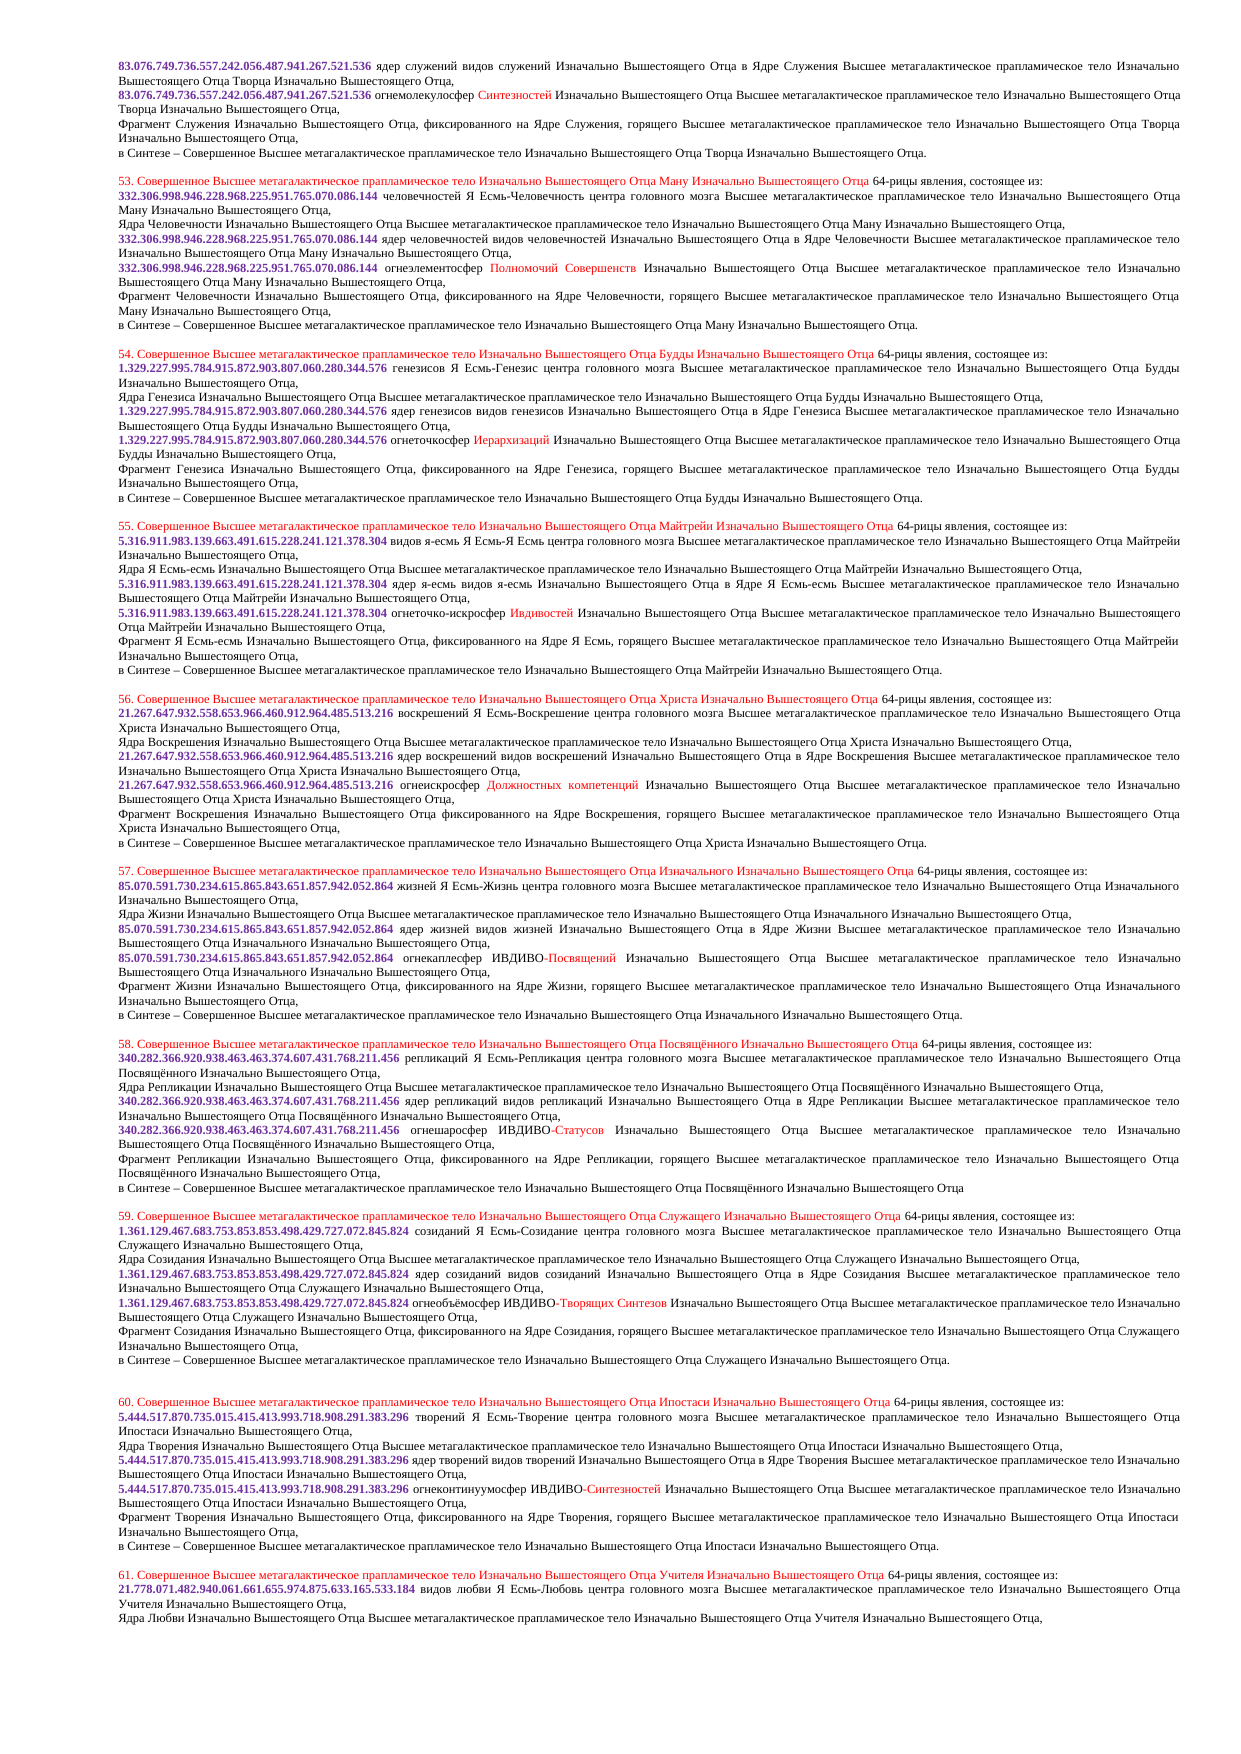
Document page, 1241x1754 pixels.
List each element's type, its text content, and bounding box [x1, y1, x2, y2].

text в Синтезе – Совершенное Высшее метагалактическое прапламическое тело Изначально Вышестоящего Отца Будды Изначально Вышестоящего Отца. [118, 490, 1181, 505]
text 5.316.911.983.139.663.491.615.228.241.121.378.304 ядер я-есмь видов я-есмь Изначально Вышестоящего Отца в Ядре Я Есмь-есмь Высшее метагалактическое прапламическое тело Изначально Вышестоящего Отца Майтрейи Изначально Вышестоящего Отца, [118, 577, 1181, 605]
text 59. Совершенное Высшее метагалактическое прапламическое тело Изначально Вышестоящего Отца Служащего Изначально Вышестоящего Отца 64-рицы явления, состоящее из: [118, 1209, 1181, 1223]
text Ядра Жизни Изначально Вышестоящего Отца Высшее метагалактическое прапламическое тело Изначально Вышестоящего Отца Изначального Изначально Вышестоящего Отца, [118, 907, 1181, 922]
text Ядра Созидания Изначально Вышестоящего Отца Высшее метагалактическое прапламическое тело Изначально Вышестоящего Отца Служащего Изначально Вышестоящего Отца, [118, 1252, 1181, 1267]
text 83.076.749.736.557.242.056.487.941.267.521.536 ядер служений видов служений Изначально Вышестоящего Отца в Ядре Служения Высшее метагалактическое прапламическое тело Изначально Вышестоящего Отца Творца Изначально Вышестоящего Отца, [118, 59, 1181, 88]
text 57. Совершенное Высшее метагалактическое прапламическое тело Изначально Вышестоящего Отца Изначального Изначально Вышестоящего Отца 64-рицы явления, состоящее из: [118, 864, 1181, 878]
text 61. Совершенное Высшее метагалактическое прапламическое тело Изначально Вышестоящего Отца Учителя Изначально Вышестоящего Отца 64-рицы явления, состоящее из: [118, 1568, 1181, 1582]
text в Синтезе – Совершенное Высшее метагалактическое прапламическое тело Изначально Вышестоящего Отца Служащего Изначально Вышестоящего Отца. [118, 1353, 1181, 1367]
text 1.329.227.995.784.915.872.903.807.060.280.344.576 ядер генезисов видов генезисов Изначально Вышестоящего Отца в Ядре Генезиса Высшее метагалактическое прапламическое тело Изначально Вышестоящего Отца Будды Изначально Вышестоящего Отца, [118, 404, 1181, 433]
text 1.361.129.467.683.753.853.853.498.429.727.072.845.824 ядер созиданий видов созиданий Изначально Вышестоящего Отца в Ядре Созидания Высшее метагалактическое прапламическое тело Изначально Вышестоящего Отца Служащего Изначально Вышестоящего Отца, [118, 1267, 1181, 1295]
text Фрагмент Воскрешения Изначально Вышестоящего Отца фиксированного на Ядре Воскрешения, горящего Высшее метагалактическое прапламическое тело Изначально Вышестоящего Отца Христа Изначально Вышестоящего Отца, [118, 807, 1181, 835]
text 53. Совершенное Высшее метагалактическое прапламическое тело Изначально Вышестоящего Отца Ману Изначально Вышестоящего Отца 64-рицы явления, состоящее из: [118, 174, 1181, 188]
text Ядра Генезиса Изначально Вышестоящего Отца Высшее метагалактическое прапламическое тело Изначально Вышестоящего Отца Будды Изначально Вышестоящего Отца, [118, 390, 1181, 404]
text 332.306.998.946.228.968.225.951.765.070.086.144 ядер человечностей видов человечностей Изначально Вышестоящего Отца в Ядре Человечности Высшее метагалактическое прапламическое тело Изначально Вышестоящего Отца Ману Изначально Вышестоящего Отца, [118, 232, 1181, 260]
text 332.306.998.946.228.968.225.951.765.070.086.144 огнеэлементосфер Полномочий Совершенств Изначально Вышестоящего Отца Высшее метагалактическое прапламическое тело Изначально Вышестоящего Отца Ману Изначально Вышестоящего Отца, [118, 260, 1181, 289]
text Ядра Любви Изначально Вышестоящего Отца Высшее метагалактическое прапламическое тело Изначально Вышестоящего Отца Учителя Изначально Вышестоящего Отца, [118, 1611, 1181, 1625]
text 21.778.071.482.940.061.661.655.974.875.633.165.533.184 видов любви Я Есмь-Любовь центра головного мозга Высшее метагалактическое прапламическое тело Изначально Вышестоящего Отца Учителя Изначально Вышестоящего Отца, [118, 1582, 1181, 1611]
text 58. Совершенное Высшее метагалактическое прапламическое тело Изначально Вышестоящего Отца Посвящённого Изначально Вышестоящего Отца 64-рицы явления, состоящее из: [118, 1037, 1181, 1051]
text 85.070.591.730.234.615.865.843.651.857.942.052.864 огнекаплесфер ИВДИВО-Посвящений Изначально Вышестоящего Отца Высшее метагалактическое прапламическое тело Изначально Вышестоящего Отца Изначального Изначально Вышестоящего Отца, [118, 950, 1181, 979]
text 56. Совершенное Высшее метагалактическое прапламическое тело Изначально Вышестоящего Отца Христа Изначально Вышестоящего Отца 64-рицы явления, состоящее из: [118, 692, 1181, 706]
text Фрагмент Служения Изначально Вышестоящего Отца, фиксированного на Ядре Служения, горящего Высшее метагалактическое прапламическое тело Изначально Вышестоящего Отца Творца Изначально Вышестоящего Отца, [118, 117, 1181, 145]
text 332.306.998.946.228.968.225.951.765.070.086.144 человечностей Я Есмь-Человечность центра головного мозга Высшее метагалактическое прапламическое тело Изначально Вышестоящего Отца Ману Изначально Вышестоящего Отца, [118, 188, 1181, 217]
text 340.282.366.920.938.463.463.374.607.431.768.211.456 ядер репликаций видов репликаций Изначально Вышестоящего Отца в Ядре Репликации Высшее метагалактическое прапламическое тело Изначально Вышестоящего Отца Посвящённого Изначально Вышестоящего Отца, [118, 1094, 1181, 1123]
text в Синтезе – Совершенное Высшее метагалактическое прапламическое тело Изначально Вышестоящего Отца Христа Изначально Вышестоящего Отца. [118, 835, 1181, 850]
text 1.329.227.995.784.915.872.903.807.060.280.344.576 огнеточкосфер Иерархизаций Изначально Вышестоящего Отца Высшее метагалактическое прапламическое тело Изначально Вышестоящего Отца Будды Изначально Вышестоящего Отца, [118, 433, 1181, 462]
text в Синтезе – Совершенное Высшее метагалактическое прапламическое тело Изначально Вышестоящего Отца Творца Изначально Вышестоящего Отца. [118, 145, 1181, 160]
text 5.316.911.983.139.663.491.615.228.241.121.378.304 огнеточко-искросфер Ивдивостей Изначально Вышестоящего Отца Высшее метагалактическое прапламическое тело Изначально Вышестоящего Отца Майтрейи Изначально Вышестоящего Отца, [118, 605, 1181, 634]
text Фрагмент Созидания Изначально Вышестоящего Отца, фиксированного на Ядре Созидания, горящего Высшее метагалактическое прапламическое тело Изначально Вышестоящего Отца Служащего Изначально Вышестоящего Отца, [118, 1324, 1181, 1353]
text 1.361.129.467.683.753.853.853.498.429.727.072.845.824 огнеобъёмосфер ИВДИВО-Творящих Синтезов Изначально Вышестоящего Отца Высшее метагалактическое прапламическое тело Изначально Вышестоящего Отца Служащего Изначально Вышестоящего Отца, [118, 1295, 1181, 1324]
text Фрагмент Творения Изначально Вышестоящего Отца, фиксированного на Ядре Творения, горящего Высшее метагалактическое прапламическое тело Изначально Вышестоящего Отца Ипостаси Изначально Вышестоящего Отца, [118, 1510, 1181, 1539]
text 60. Совершенное Высшее метагалактическое прапламическое тело Изначально Вышестоящего Отца Ипостаси Изначально Вышестоящего Отца 64-рицы явления, состоящее из: [118, 1395, 1181, 1409]
text Ядра Творения Изначально Вышестоящего Отца Высшее метагалактическое прапламическое тело Изначально Вышестоящего Отца Ипостаси Изначально Вышестоящего Отца, [118, 1438, 1181, 1453]
text 21.267.647.932.558.653.966.460.912.964.485.513.216 огнеискросфер Должностных компетенций Изначально Вышестоящего Отца Высшее метагалактическое прапламическое тело Изначально Вышестоящего Отца Христа Изначально Вышестоящего Отца, [118, 778, 1181, 807]
text Ядра Человечности Изначально Вышестоящего Отца Высшее метагалактическое прапламическое тело Изначально Вышестоящего Отца Ману Изначально Вышестоящего Отца, [118, 217, 1181, 232]
text Фрагмент Репликации Изначально Вышестоящего Отца, фиксированного на Ядре Репликации, горящего Высшее метагалактическое прапламическое тело Изначально Вышестоящего Отца Посвящённого Изначально Вышестоящего Отца, [118, 1152, 1181, 1180]
text 5.444.517.870.735.015.415.413.993.718.908.291.383.296 творений Я Есмь-Творение центра головного мозга Высшее метагалактическое прапламическое тело Изначально Вышестоящего Отца Ипостаси Изначально Вышестоящего Отца, [118, 1409, 1181, 1438]
text в Синтезе – Совершенное Высшее метагалактическое прапламическое тело Изначально Вышестоящего Отца Майтрейи Изначально Вышестоящего Отца. [118, 663, 1181, 677]
text в Синтезе – Совершенное Высшее метагалактическое прапламическое тело Изначально Вышестоящего Отца Ману Изначально Вышестоящего Отца. [118, 318, 1181, 332]
text Ядра Я Есмь-есмь Изначально Вышестоящего Отца Высшее метагалактическое прапламическое тело Изначально Вышестоящего Отца Майтрейи Изначально Вышестоящего Отца, [118, 562, 1181, 577]
text Фрагмент Генезиса Изначально Вышестоящего Отца, фиксированного на Ядре Генезиса, горящего Высшее метагалактическое прапламическое тело Изначально Вышестоящего Отца Будды Изначально Вышестоящего Отца, [118, 462, 1181, 490]
text Фрагмент Я Есмь-есмь Изначально Вышестоящего Отца, фиксированного на Ядре Я Есмь, горящего Высшее метагалактическое прапламическое тело Изначально Вышестоящего Отца Майтрейи Изначально Вышестоящего Отца, [118, 634, 1181, 663]
text в Синтезе – Совершенное Высшее метагалактическое прапламическое тело Изначально Вышестоящего Отца Изначального Изначально Вышестоящего Отца. [118, 1008, 1181, 1022]
text Фрагмент Человечности Изначально Вышестоящего Отца, фиксированного на Ядре Человечности, горящего Высшее метагалактическое прапламическое тело Изначально Вышестоящего Отца Ману Изначально Вышестоящего Отца, [118, 289, 1181, 318]
text в Синтезе – Совершенное Высшее метагалактическое прапламическое тело Изначально Вышестоящего Отца Посвящённого Изначально Вышестоящего Отца [118, 1180, 1181, 1195]
text Ядра Репликации Изначально Вышестоящего Отца Высшее метагалактическое прапламическое тело Изначально Вышестоящего Отца Посвящённого Изначально Вышестоящего Отца, [118, 1080, 1181, 1094]
text 54. Совершенное Высшее метагалактическое прапламическое тело Изначально Вышестоящего Отца Будды Изначально Вышестоящего Отца 64-рицы явления, состоящее из: [118, 347, 1181, 361]
text 21.267.647.932.558.653.966.460.912.964.485.513.216 ядер воскрешений видов воскрешений Изначально Вышестоящего Отца в Ядре Воскрешения Высшее метагалактическое прапламическое тело Изначально Вышестоящего Отца Христа Изначально Вышестоящего Отца, [118, 749, 1181, 778]
text Фрагмент Жизни Изначально Вышестоящего Отца, фиксированного на Ядре Жизни, горящего Высшее метагалактическое прапламическое тело Изначально Вышестоящего Отца Изначального Изначально Вышестоящего Отца, [118, 979, 1181, 1008]
text 5.444.517.870.735.015.415.413.993.718.908.291.383.296 ядер творений видов творений Изначально Вышестоящего Отца в Ядре Творения Высшее метагалактическое прапламическое тело Изначально Вышестоящего Отца Ипостаси Изначально Вышестоящего Отца, [118, 1453, 1181, 1481]
text 21.267.647.932.558.653.966.460.912.964.485.513.216 воскрешений Я Есмь-Воскрешение центра головного мозга Высшее метагалактическое прапламическое тело Изначально Вышестоящего Отца Христа Изначально Вышестоящего Отца, [118, 706, 1181, 735]
text 85.070.591.730.234.615.865.843.651.857.942.052.864 жизней Я Есмь-Жизнь центра головного мозга Высшее метагалактическое прапламическое тело Изначально Вышестоящего Отца Изначального Изначально Вышестоящего Отца, [118, 878, 1181, 907]
text 85.070.591.730.234.615.865.843.651.857.942.052.864 ядер жизней видов жизней Изначально Вышестоящего Отца в Ядре Жизни Высшее метагалактическое прапламическое тело Изначально Вышестоящего Отца Изначального Изначально Вышестоящего Отца, [118, 922, 1181, 950]
text Ядра Воскрешения Изначально Вышестоящего Отца Высшее метагалактическое прапламическое тело Изначально Вышестоящего Отца Христа Изначально Вышестоящего Отца, [118, 735, 1181, 749]
text 83.076.749.736.557.242.056.487.941.267.521.536 огнемолекулосфер Синтезностей Изначально Вышестоящего Отца Высшее метагалактическое прапламическое тело Изначально Вышестоящего Отца Творца Изначально Вышестоящего Отца, [118, 88, 1181, 117]
text 1.329.227.995.784.915.872.903.807.060.280.344.576 генезисов Я Есмь-Генезис центра головного мозга Высшее метагалактическое прапламическое тело Изначально Вышестоящего Отца Будды Изначально Вышестоящего Отца, [118, 361, 1181, 390]
text 340.282.366.920.938.463.463.374.607.431.768.211.456 репликаций Я Есмь-Репликация центра головного мозга Высшее метагалактическое прапламическое тело Изначально Вышестоящего Отца Посвящённого Изначально Вышестоящего Отца, [118, 1051, 1181, 1080]
text 5.316.911.983.139.663.491.615.228.241.121.378.304 видов я-есмь Я Есмь-Я Есмь центра головного мозга Высшее метагалактическое прапламическое тело Изначально Вышестоящего Отца Майтрейи Изначально Вышестоящего Отца, [118, 533, 1181, 562]
text 5.444.517.870.735.015.415.413.993.718.908.291.383.296 огнеконтинуумосфер ИВДИВО-Синтезностей Изначально Вышестоящего Отца Высшее метагалактическое прапламическое тело Изначально Вышестоящего Отца Ипостаси Изначально Вышестоящего Отца, [118, 1481, 1181, 1510]
text в Синтезе – Совершенное Высшее метагалактическое прапламическое тело Изначально Вышестоящего Отца Ипостаси Изначально Вышестоящего Отца. [118, 1539, 1181, 1553]
text 340.282.366.920.938.463.463.374.607.431.768.211.456 огнешаросфер ИВДИВО-Статусов Изначально Вышестоящего Отца Высшее метагалактическое прапламическое тело Изначально Вышестоящего Отца Посвящённого Изначально Вышестоящего Отца, [118, 1123, 1181, 1152]
text 1.361.129.467.683.753.853.853.498.429.727.072.845.824 созиданий Я Есмь-Созидание центра головного мозга Высшее метагалактическое прапламическое тело Изначально Вышестоящего Отца Служащего Изначально Вышестоящего Отца, [118, 1223, 1181, 1252]
text 55. Совершенное Высшее метагалактическое прапламическое тело Изначально Вышестоящего Отца Майтрейи Изначально Вышестоящего Отца 64-рицы явления, состоящее из: [118, 519, 1181, 533]
